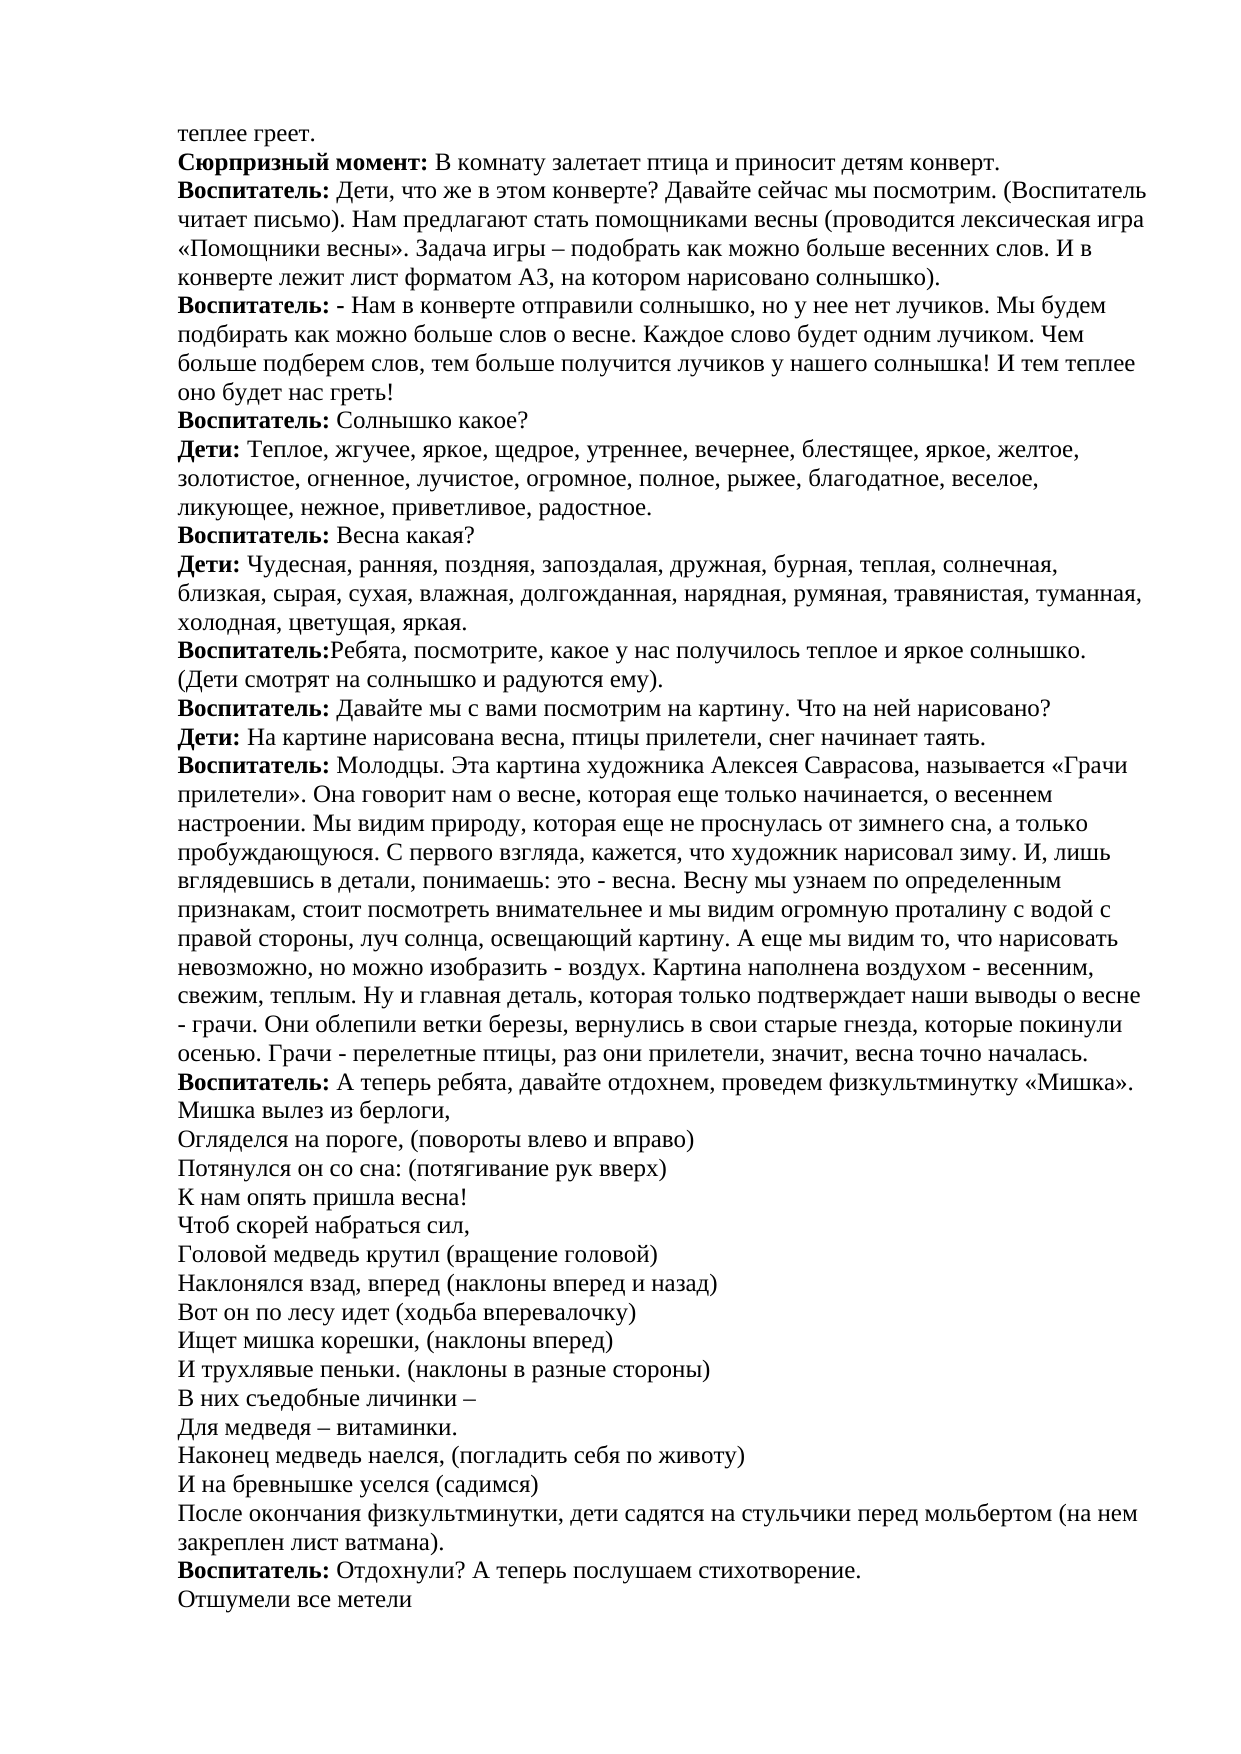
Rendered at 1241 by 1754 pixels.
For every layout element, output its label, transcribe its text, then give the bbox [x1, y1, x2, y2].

text Воспитатель: - Нам в конверте отправили солнышко, но у нее нет лучиков. Мы будем подбирать как можно больше слов о весне. Каждое слово будет одним лучиком. Чем больше подберем слов, тем больше получится лучиков у нашего солнышка! И тем теплее оно будет нас греть! Воспитатель: Солнышко какое? Дети: Теплое, жгучее, яркое, щедрое, утреннее, вечернее, блестящее, яркое, желтое, золотистое, огненное, лучистое, огромное, полное, рыжее, благодатное, веселое, ликующее, нежное, приветливое, радостное. Воспитатель: Весна какая? Дети: Чудесная, ранняя, поздняя, запоздалая, дружная, бурная, теплая, солнечная, близкая, сырая, сухая, влажная, долгожданная, нарядная, румяная, травянистая, туманная, холодная, цветущая, яркая. Воспитатель:Ребята, посмотрите, какое у нас получилось теплое и яркое солнышко. (Дети смотрят на солнышко и радуются ему). Воспитатель: Давайте мы с вами посмотрим на картину. Что на ней нарисовано? [394, 291, 1152, 722]
text Воспитатель: Дети, что же в этом конверте? Давайте сейчас мы посмотрим. (Воспитатель читает письмо). Нам предлагают стать помощниками весны (проводится лексическая игра «Помощники весны». Задача игры – подобрать как можно больше весенних слов. И в конверте лежит лист форматом А3, на котором нарисовано солнышко). [941, 176, 1152, 291]
